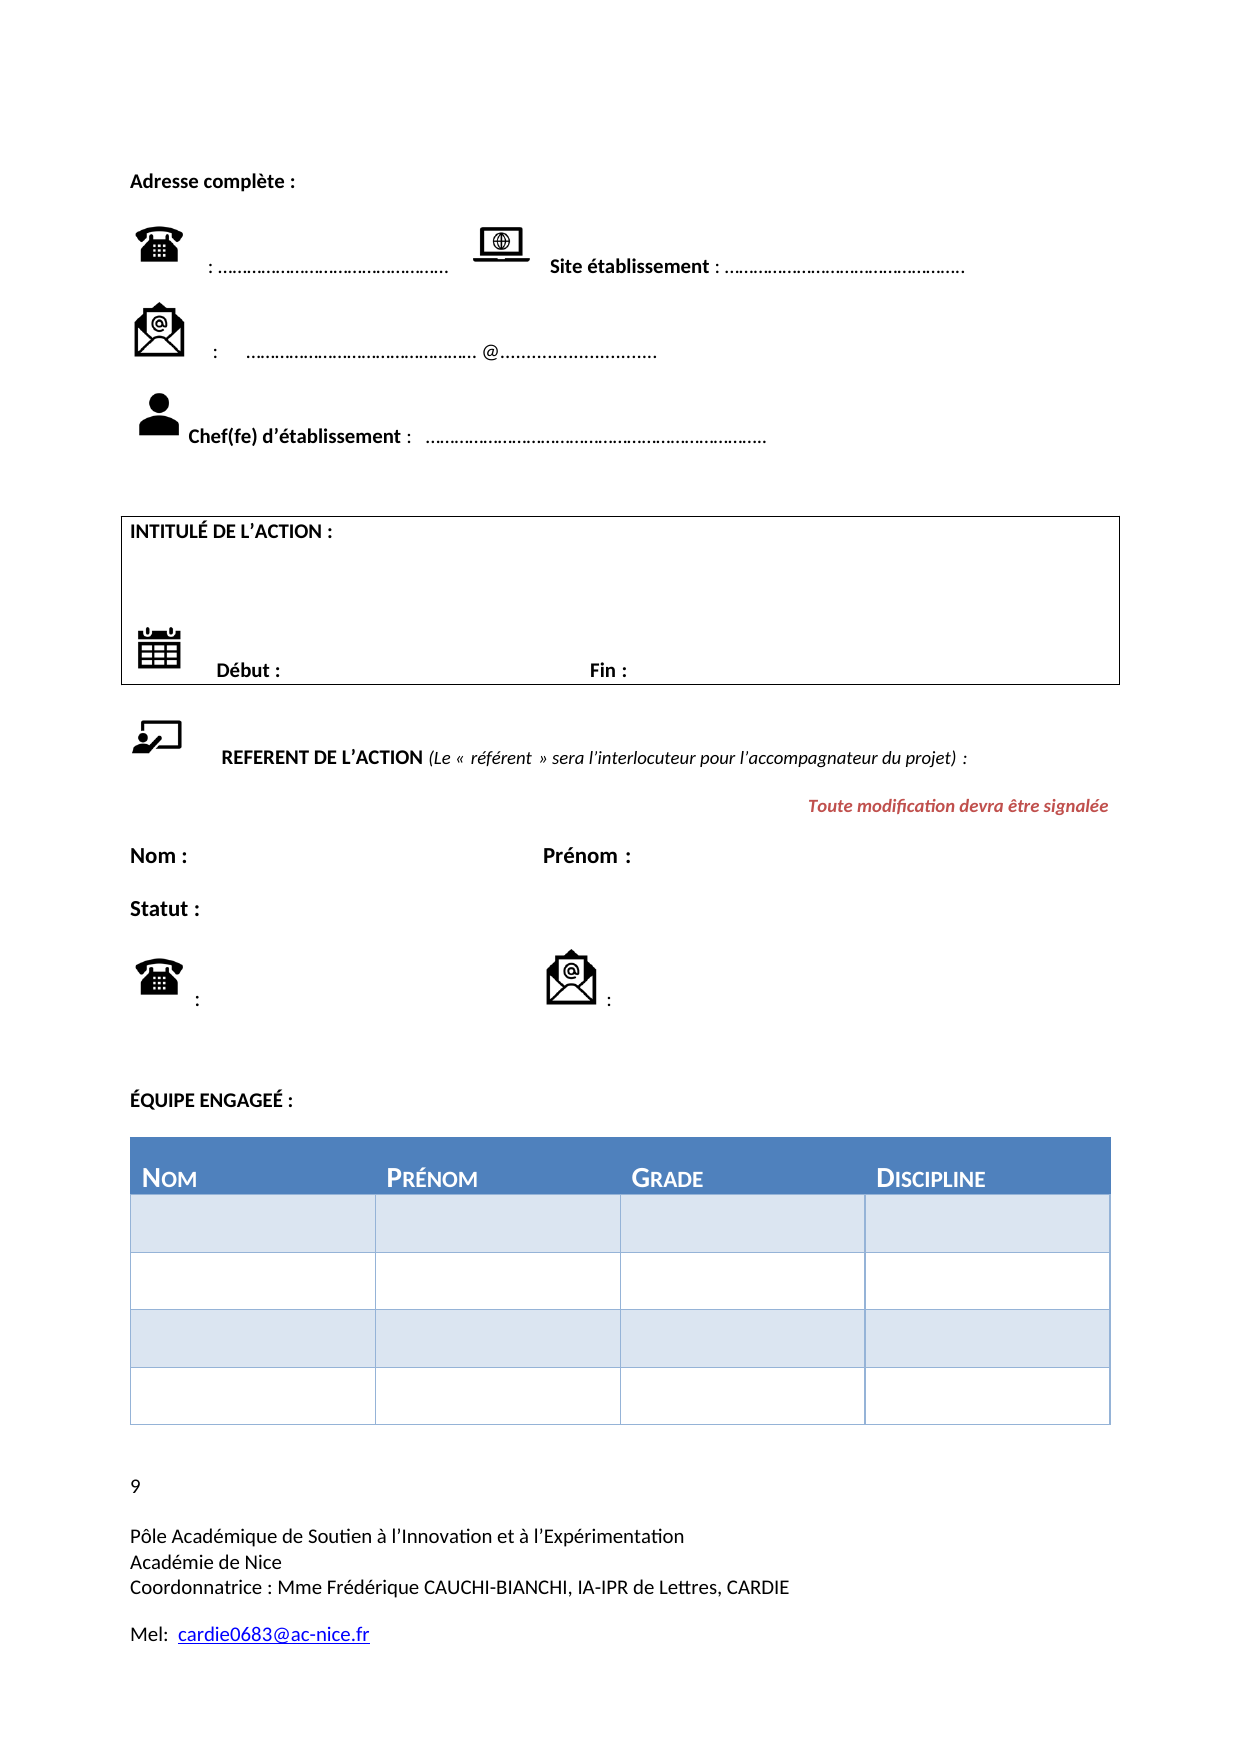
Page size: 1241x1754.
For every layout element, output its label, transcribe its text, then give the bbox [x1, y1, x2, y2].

table_cell [866, 1195, 1109, 1252]
text INTITULÉ DE L’ACTION : [122, 517, 1119, 544]
table_cell [621, 1195, 864, 1252]
table_cell [621, 1310, 864, 1367]
picture [541, 947, 601, 1007]
table_cell [376, 1368, 620, 1424]
picture [129, 710, 184, 764]
table_cell [376, 1195, 620, 1252]
table_cell [376, 1253, 620, 1309]
table_cell [621, 1368, 864, 1424]
text ÉQUIPE ENGAGEÉ : [130, 1087, 1110, 1112]
table_cell [866, 1368, 1109, 1424]
text : ………………………………………… @.............................. [130, 300, 1110, 364]
table_header Prénom [376, 1138, 620, 1194]
table_header Nom [131, 1138, 375, 1194]
text : ………………………………………… Site établissement : ………………………………………….. [130, 214, 1110, 279]
picture [129, 384, 189, 444]
table_cell [866, 1253, 1109, 1309]
table_cell [131, 1253, 375, 1309]
text Statut : [130, 894, 1110, 922]
text Nom : Prénom : [130, 841, 1110, 869]
table_cell [131, 1195, 375, 1252]
text Toute modification devra être signalée [130, 794, 1110, 817]
picture [129, 618, 189, 677]
text REFERENT DE L’ACTION (Le « référent » sera l’interlocuteur pour l’accompagnateur du projet) : [130, 710, 1110, 769]
table_header Grade [621, 1138, 864, 1194]
picture [129, 947, 189, 1007]
table_cell [866, 1310, 1109, 1367]
text Adresse complète : [130, 168, 1110, 194]
picture [129, 214, 189, 274]
table_cell [376, 1310, 620, 1367]
text Début : Fin : [122, 616, 1119, 684]
picture [471, 214, 531, 274]
table_cell [621, 1253, 864, 1309]
text : : [130, 947, 1110, 1012]
table_header Discipline [866, 1138, 1109, 1194]
picture [129, 299, 189, 359]
table_cell [131, 1310, 375, 1367]
table_cell [131, 1368, 375, 1424]
text Chef(fe) d’établissement : …………………………………………………………….. [130, 385, 1110, 448]
